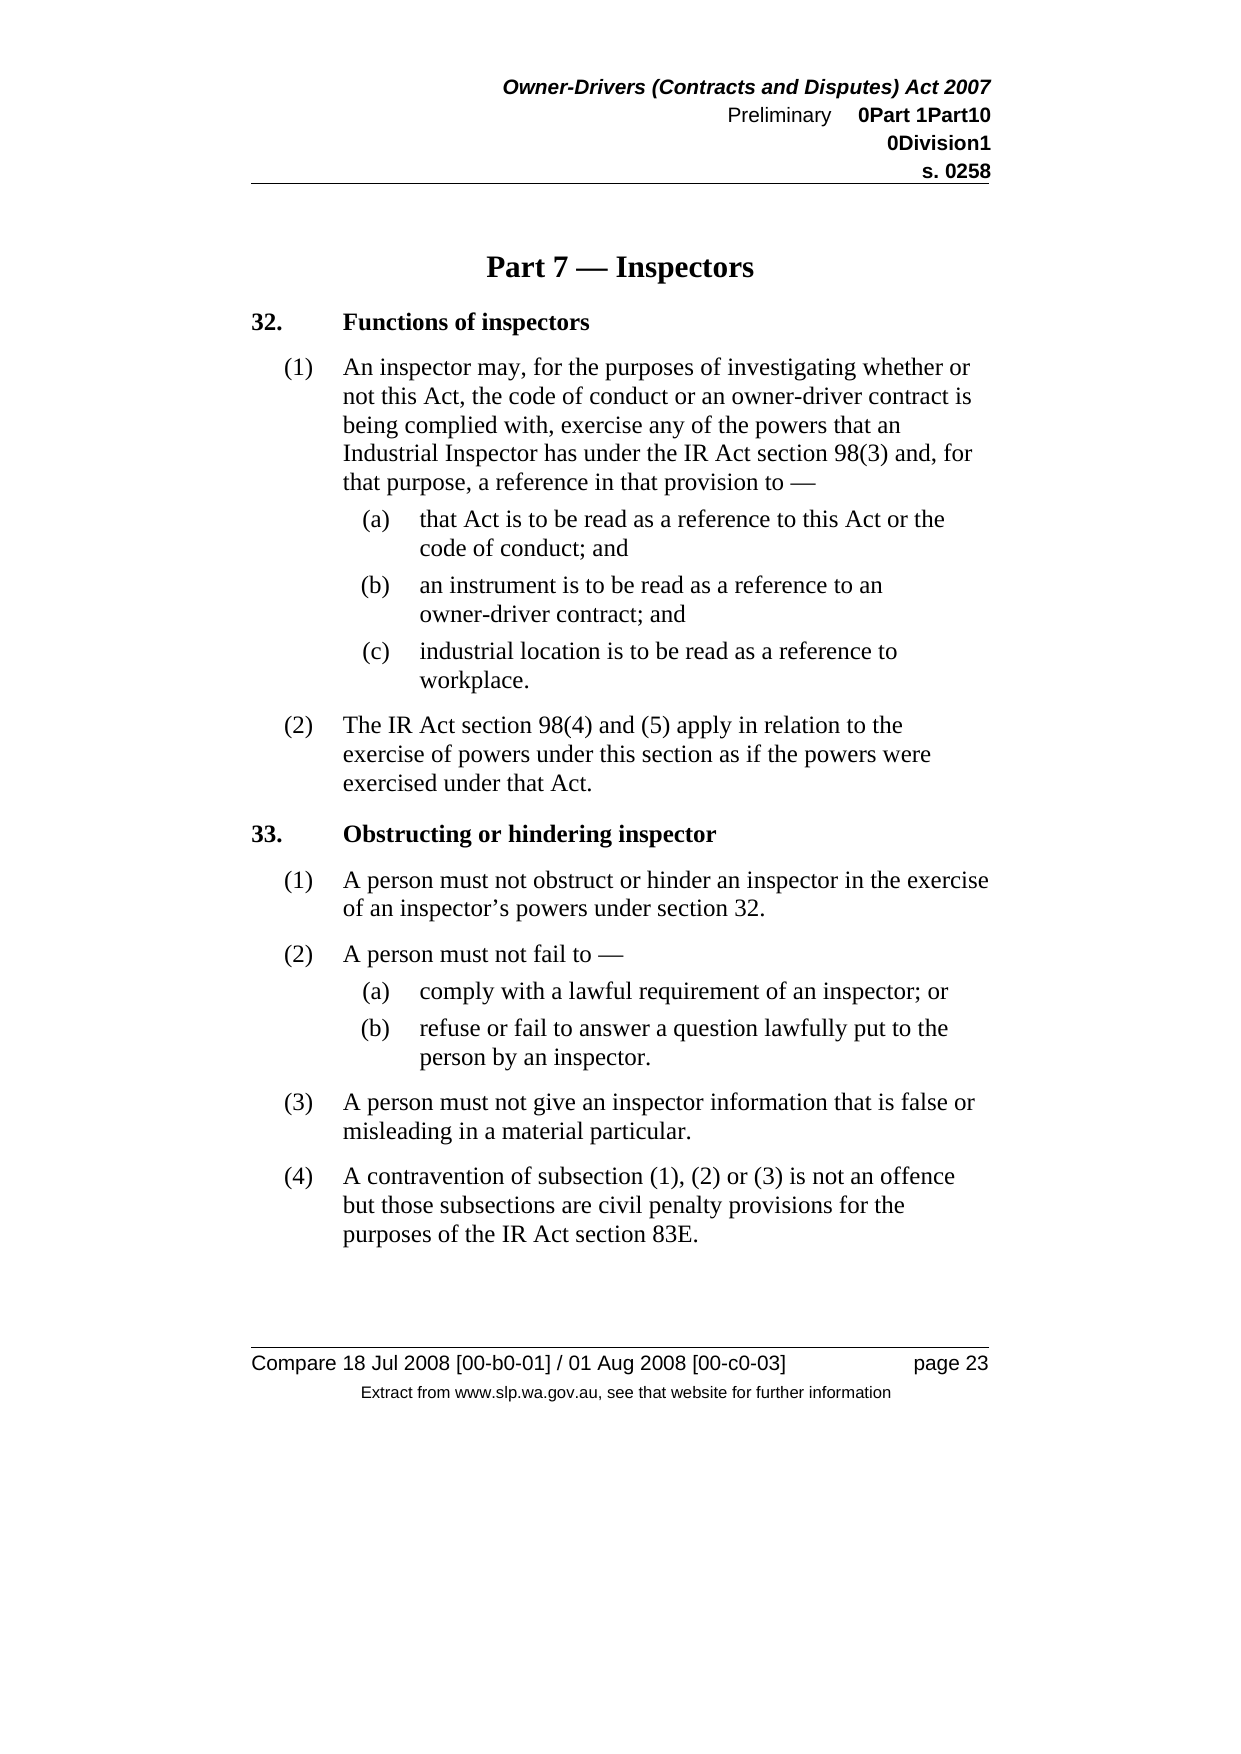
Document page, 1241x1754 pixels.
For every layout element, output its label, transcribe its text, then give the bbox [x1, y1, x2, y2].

subtitle Part 7 — Inspectors [251, 248, 989, 284]
subtitle 32. Functions of inspectors [251, 307, 989, 336]
text (b) an instrument is to be read as a reference to an owner-driver contract; and [251, 570, 989, 628]
text (3) A person must not give an inspector information that is false or misleading in a material particular. [251, 1087, 989, 1145]
text (1) An inspector may, for the purposes of investigating whether or not this Act, the code of conduct or an owner-driver contract is being complied with, exercise any of the powers that an Industrial Inspector has under the IR Act section 98(3) and, for that purpose, a reference in that provision to — [251, 352, 989, 496]
text (a) that Act is to be read as a reference to this Act or the code of conduct; and [251, 504, 989, 562]
text (1) A person must not obstruct or hinder an inspector in the exercise of an inspector’s powers under section 32. [251, 865, 989, 922]
text (2) The IR Act section 98(4) and (5) apply in relation to the exercise of powers under this section as if the powers were exercised under that Act. [251, 710, 989, 796]
text (c) industrial location is to be read as a reference to workplace. [251, 636, 989, 693]
text (a) comply with a lawful requirement of an inspector; or [251, 976, 989, 1005]
text (2) A person must not fail to — [251, 939, 989, 968]
text (b) refuse or fail to answer a question lawfully put to the person by an inspector. [251, 1013, 989, 1071]
text (4) A contravention of subsection (1), (2) or (3) is not an offence but those subsections are civil penalty provisions for the purposes of the IR Act section 83E. [251, 1161, 989, 1248]
subtitle 33. Obstructing or hindering inspector [251, 819, 989, 848]
